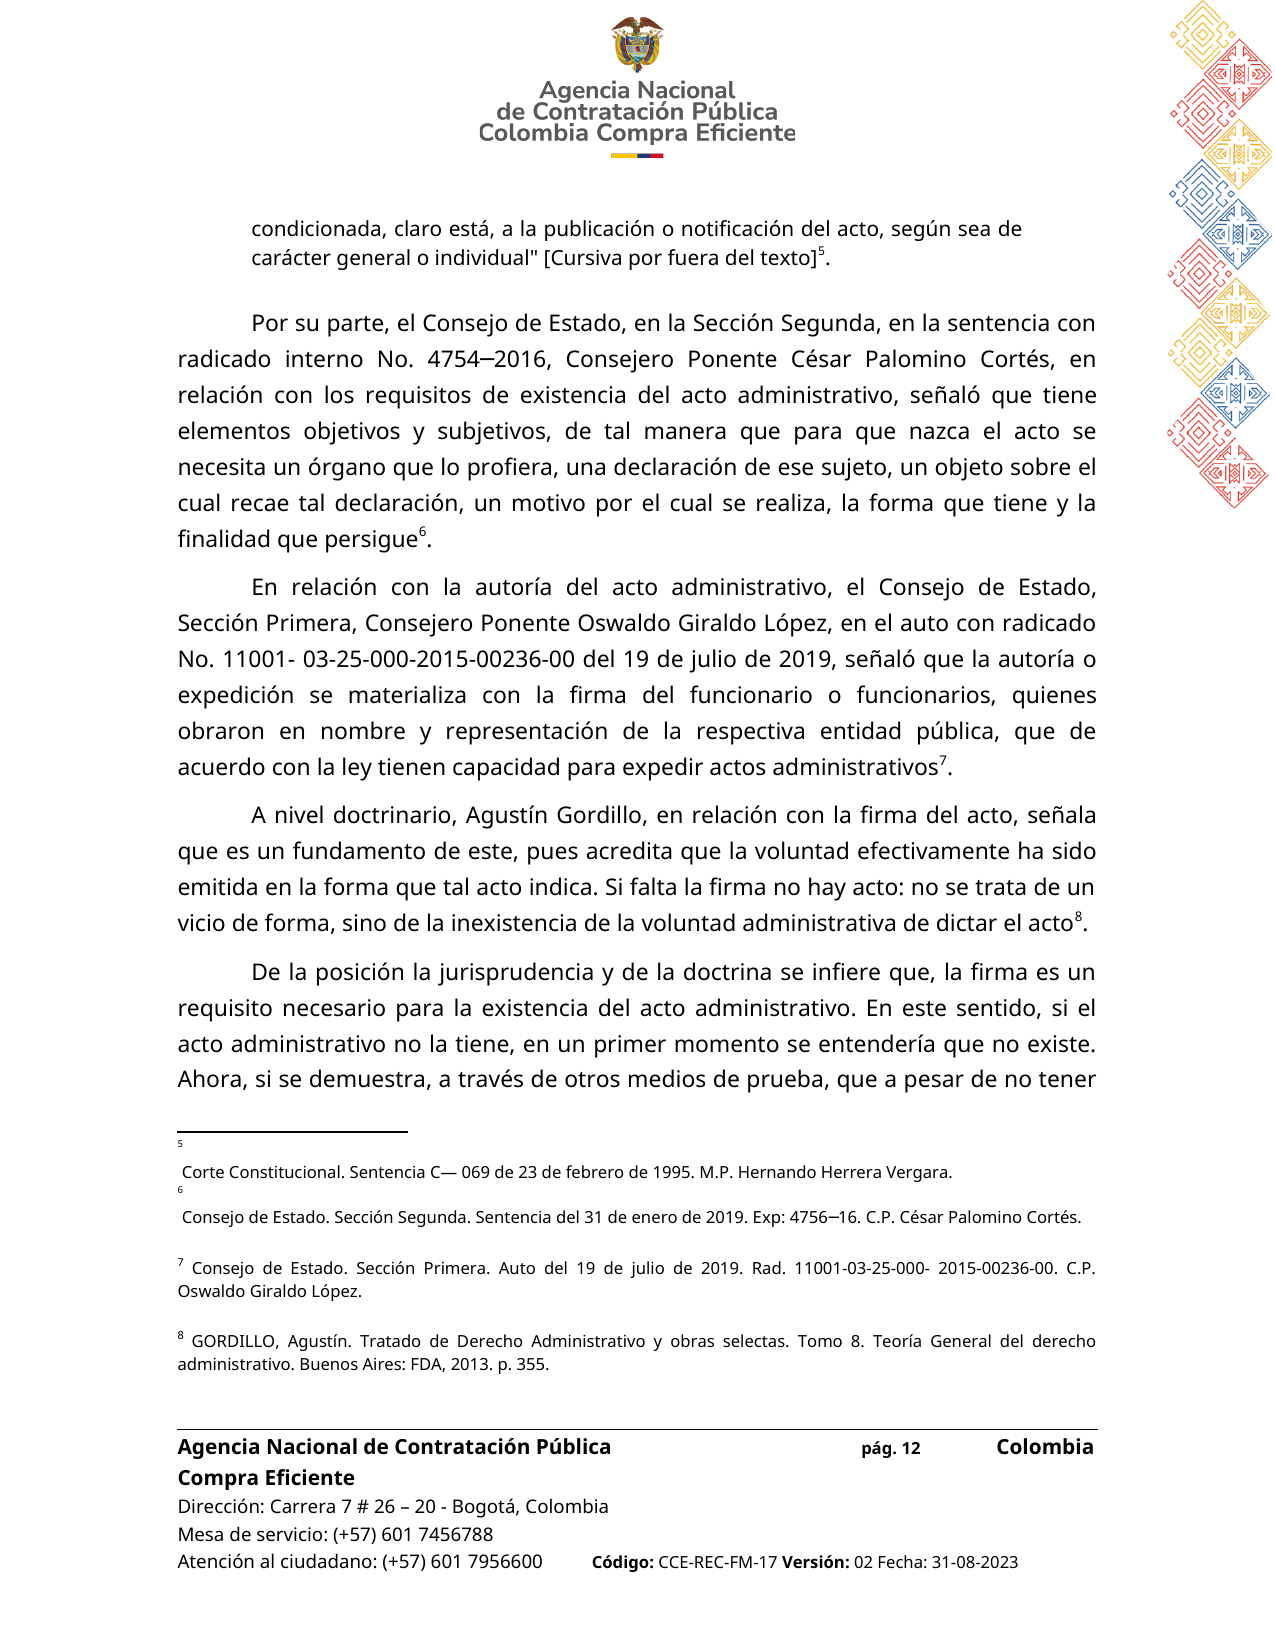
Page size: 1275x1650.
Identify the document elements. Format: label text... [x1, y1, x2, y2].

text Por su parte, el Consejo de Estado, en la Sección Segunda, en la sentencia con radicado interno No. 4754─2016, Consejero Ponente César Palomino Cortés, en relación con los requisitos de existencia del acto administrativo, señaló que tiene elementos objetivos y subjetivos, de tal manera que para que nazca el acto se necesita un órgano que lo profiera, una declaración de ese sujeto, un objeto sobre el cual recae tal declaración, un motivo por el cual se realiza, la forma que tiene y la finalidad que persigue. [177, 307, 1098, 554]
text A nivel doctrinario, Agustín Gordillo, en relación con la firma del acto, señala que es un fundamento de este, pues acredita que la voluntad efectivamente ha sido emitida en la forma que tal acto indica. Si falta la firma no hay acto: no se trata de un vicio de forma, sino de la inexistencia de la voluntad administrativa de dictar el acto. [177, 799, 1098, 938]
picture [1165, 0, 1272, 506]
text De la posición la jurisprudencia y de la doctrina se infiere que, la firma es un requisito necesario para la existencia del acto administrativo. En este sentido, si el acto administrativo no la tiene, en un primer momento se entendería que no existe. Ahora, si se demuestra, a través de otros medios de prueba, que a pesar de no tener firma fue expedido por el funcionario competente no se podrá negar su existencia. En este caso, se asume una carga probatoria especial que permita establecer a partir de indicios y otros medios de prueba, si fue proferido por el funcionario competente, pese a que no firmó el documento. [177, 956, 1098, 1095]
picture [479, 17, 796, 158]
text En relación con la autoría del acto administrativo, el Consejo de Estado, Sección Primera, Consejero Ponente Oswaldo Giraldo López, en el auto con radicado No. 11001- 03-25-000-2015-00236-00 del 19 de julio de 2019, señaló que la autoría o expedición se materializa con la firma del funcionario o funcionarios, quienes obraron en nombre y representación de la respectiva entidad pública, que de acuerdo con la ley tienen capacidad para expedir actos administrativos. [177, 571, 1098, 782]
